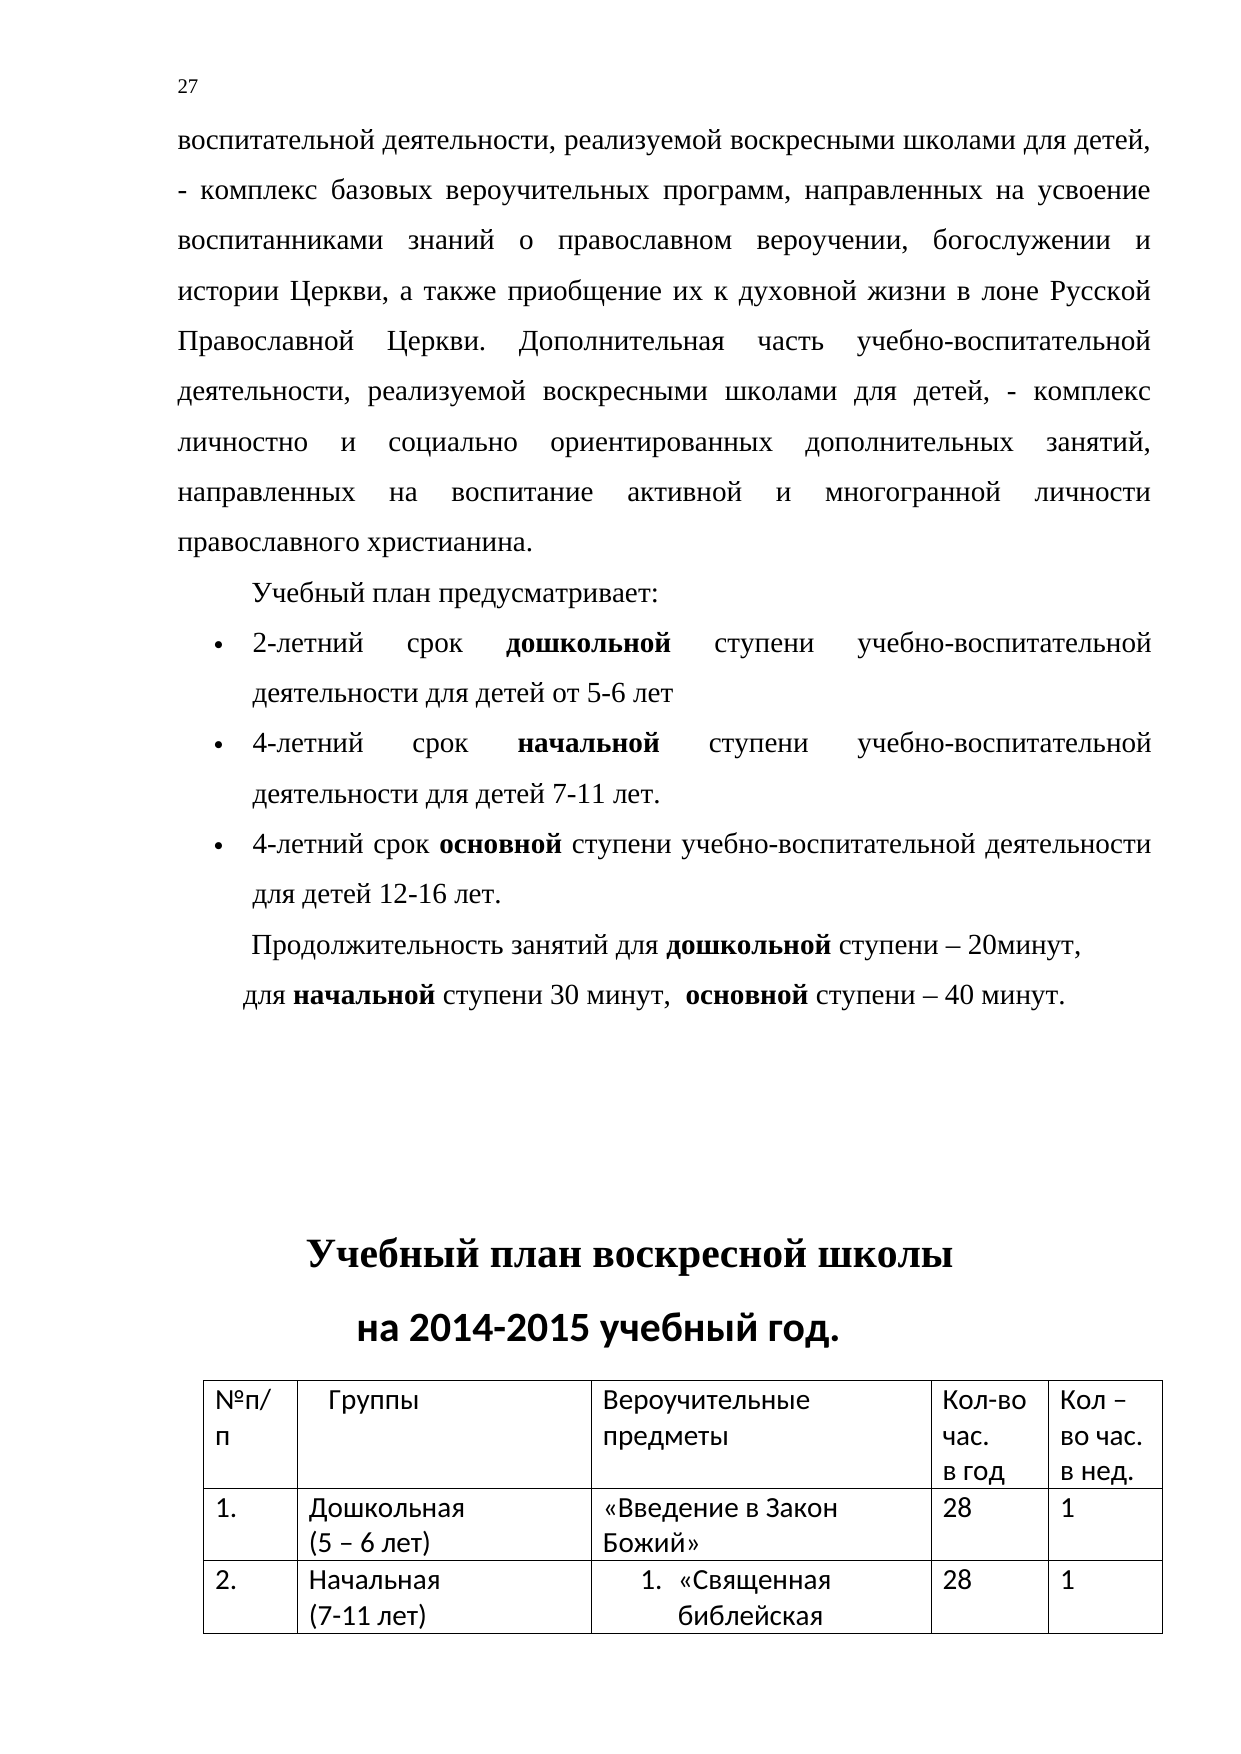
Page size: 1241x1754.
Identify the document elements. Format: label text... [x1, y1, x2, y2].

table_cell 1. [204, 1489, 297, 1560]
list 4-летний срок начальной ступени учебно-воспитательной деятельности для детей 7-11 лет. [215, 726, 1152, 809]
table_cell 1 [1049, 1489, 1162, 1560]
table_cell 1 1 [1049, 1561, 1162, 1632]
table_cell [298, 1561, 591, 1632]
text на 2014-2015 учебный год. [215, 1301, 1152, 1351]
table_header №п/п [204, 1381, 297, 1488]
text Продолжительность занятий для дошкольной ступени – 20минут, [177, 927, 1152, 960]
table_header Группы [298, 1381, 591, 1488]
list 4-летний срок основной ступени учебно-воспитательной деятельности для детей 12-16 лет. [215, 826, 1152, 910]
text Учебный план воскресной школы [177, 1229, 1152, 1277]
table_header Кол –во час. в нед. [1049, 1381, 1162, 1488]
text для начальной ступени 30 минут, основной ступени – 40 минут. [177, 977, 1152, 1011]
table_cell 28 28 [932, 1561, 1048, 1632]
table_cell 2. [204, 1561, 297, 1632]
list 2-летний срок дошкольной ступени учебно-воспитательной деятельности для детей от 5-6 лет [215, 625, 1152, 709]
table_cell Дошкольная (5 – 6 лет) [298, 1489, 591, 1560]
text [177, 122, 1152, 558]
table_cell «Введение в Закон Божий» [592, 1489, 931, 1560]
table_header Кол-во час. в год [932, 1381, 1048, 1488]
table_header Вероучительные предметы [592, 1381, 931, 1488]
table_cell 28 [932, 1489, 1048, 1560]
text Учебный план предусматривает: [177, 575, 1152, 608]
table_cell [592, 1561, 931, 1632]
